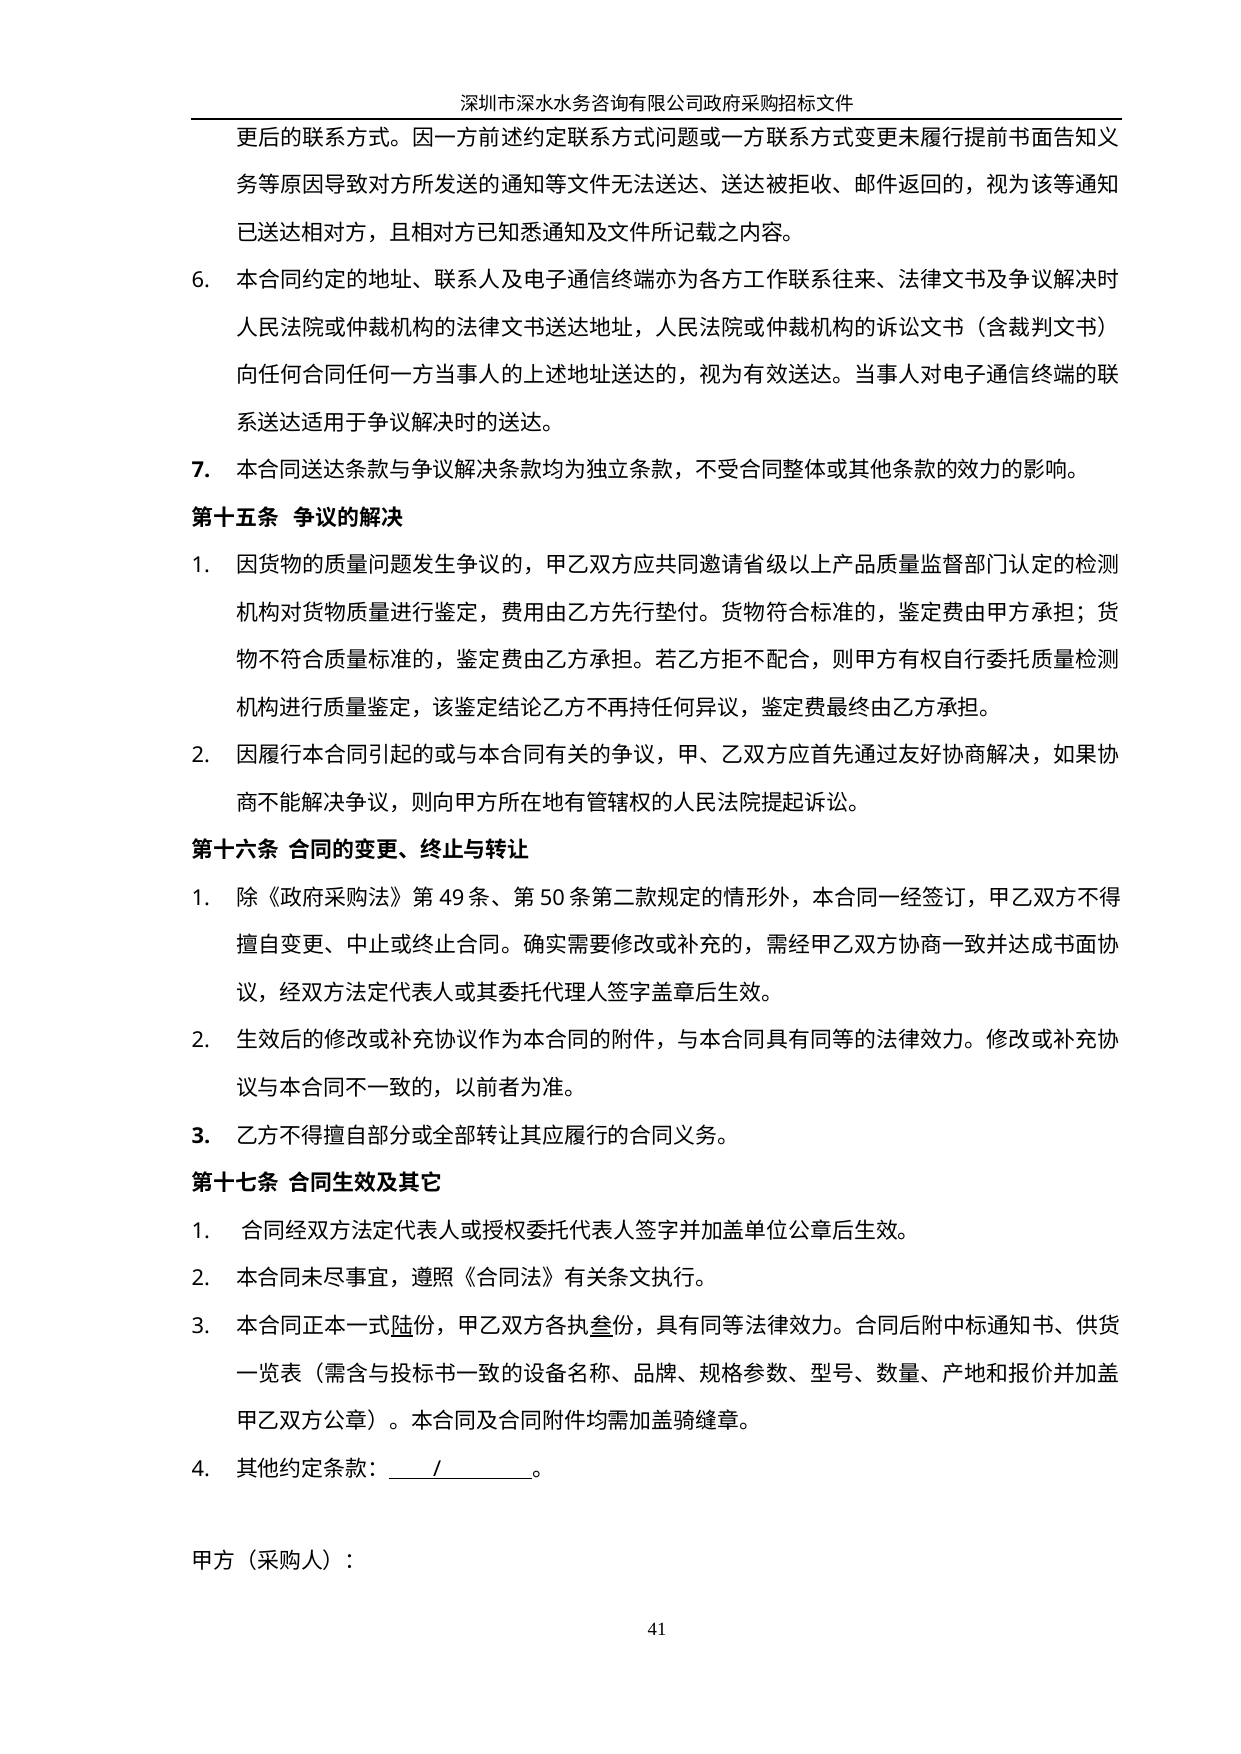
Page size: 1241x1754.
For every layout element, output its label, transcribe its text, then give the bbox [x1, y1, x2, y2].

list 本合同未尽事宜，遵照《合同法》有关条文执行。 [191, 1260, 1122, 1292]
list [191, 120, 1122, 246]
list 因货物的质量问题发生争议的，甲乙双方应共同邀请省级以上产品质量监督部门认定的检测机构对货物质量进行鉴定，费用由乙方先行垫付。货物符合标准的，鉴定费由甲方承担；货物不符合质量标准的，鉴定费由乙方承担。若乙方拒不配合，则甲方有权自行委托质量检测机构进行质量鉴定，该鉴定结论乙方不再持任何异议，鉴定费最终由乙方承担。 [191, 547, 1122, 721]
text 第十七条 合同生效及其它 [191, 1165, 1122, 1197]
list 乙方不得擅自部分或全部转让其应履行的合同义务。 [191, 1118, 1122, 1149]
list 因履行本合同引起的或与本合同有关的争议，甲、乙双方应首先通过友好协商解决，如果协商不能解决争议，则向甲方所在地有管辖权的人民法院提起诉讼。 [191, 737, 1122, 817]
list 本合同约定的地址、联系人及电子通信终端亦为各方工作联系往来、法律文书及争议解决时人民法院或仲裁机构的法律文书送达地址，人民法院或仲裁机构的诉讼文书（含裁判文书）向任何合同任何一方当事人的上述地址送达的，视为有效送达。当事人对电子通信终端的联系送达适用于争议解决时的送达。 [191, 262, 1122, 436]
list 生效后的修改或补充协议作为本合同的附件，与本合同具有同等的法律效力。修改或补充协议与本合同不一致的，以前者为准。 [191, 1022, 1122, 1102]
text 第十六条 合同的变更、终止与转让 [191, 832, 1122, 864]
list 合同经双方法定代表人或授权委托代表人签字并加盖单位公章后生效。 [191, 1213, 1122, 1244]
text 第十五条 争议的解决 [191, 500, 1122, 531]
text 甲方（采购人）： [191, 1543, 1122, 1574]
list 除《政府采购法》第49条、第50条第二款规定的情形外，本合同一经签订，甲乙双方不得擅自变更、中止或终止合同。确实需要修改或补充的，需经甲乙双方协商一致并达成书面协议，经双方法定代表人或其委托代理人签字盖章后生效。 [191, 880, 1122, 1007]
list 本合同送达条款与争议解决条款均为独立条款，不受合同整体或其他条款的效力的影响。 [191, 452, 1122, 484]
list 其他约定条款： / 。 [191, 1451, 1122, 1482]
list 本合同正本一式陆份，甲乙双方各执叁份，具有同等法律效力。合同后附中标通知书、供货一览表（需含与投标书一致的设备名称、品牌、规格参数、型号、数量、产地和报价并加盖甲乙双方公章）。本合同及合同附件均需加盖骑缝章。 [191, 1308, 1122, 1435]
